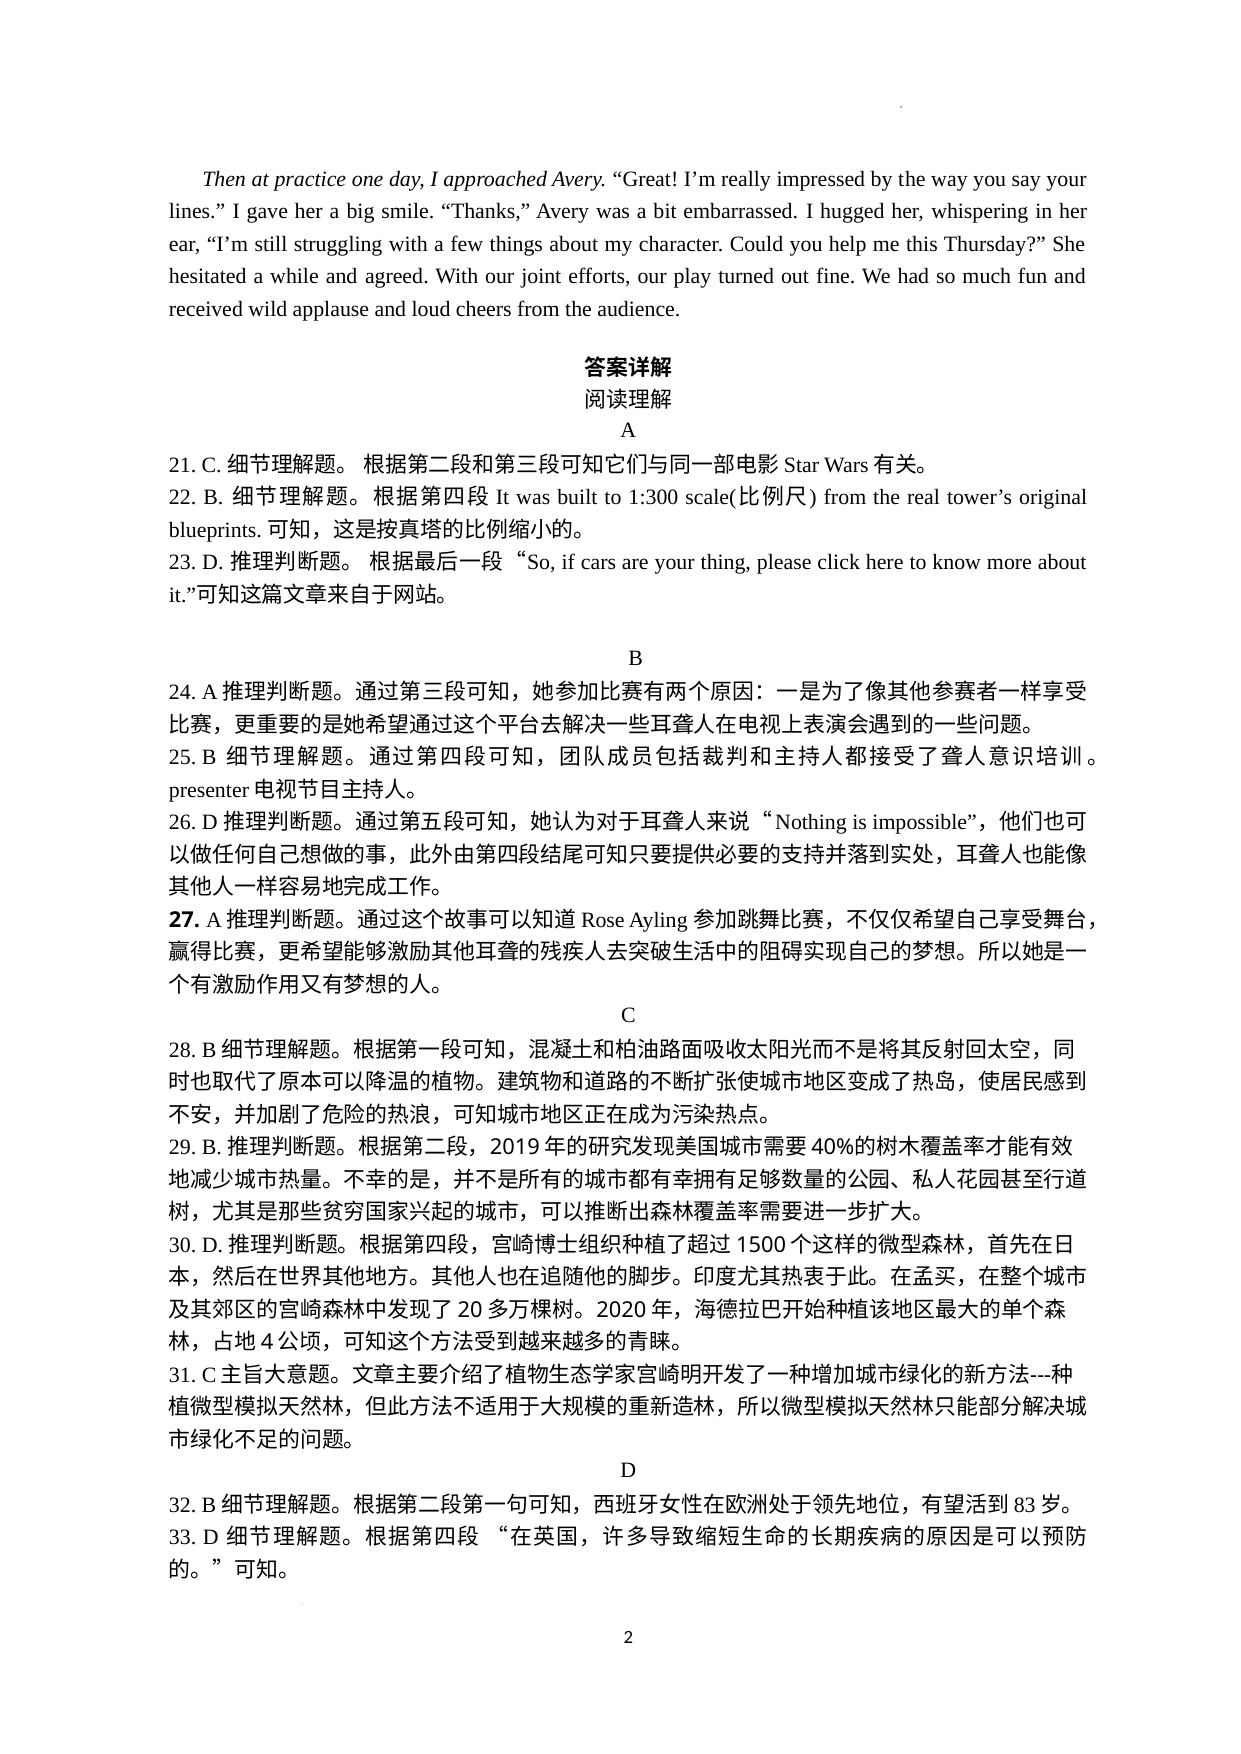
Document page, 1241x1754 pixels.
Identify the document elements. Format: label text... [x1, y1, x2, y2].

text 22. B. 细节理解题。根据第四段It was built to 1:300 scale(比例尺) from the real tower’s original blueprints. 可知，这是按真塔的比例缩小的。 [169, 479, 1087, 544]
list D. 推理判断题。根据第四段，宫崎博士组织种植了超过1500个这样的微型森林，首先在日本，然后在世界其他地方。其他人也在追随他的脚步。印度尤其热衷于此。在孟买，在整个城市及其郊区的宫崎森林中发现了20多万棵树。2020年，海德拉巴开始种植该地区最大的单个森林，占地4公顷，可知这个方法受到越来越多的青睐。 [169, 1291, 1087, 1356]
list B 细节理解题。根据第一段可知，混凝土和柏油路面吸收太阳光而不是将其反射回太空，同时也取代了原本可以降温的植物。建筑物和道路的不断扩张使城市地区变成了热岛，使居民感到不安，并加剧了危险的热浪，可知城市地区正在成为污染热点。 [169, 1096, 1087, 1129]
list B. 推理判断题。根据第二段，2019年的研究发现美国城市需要40%的树木覆盖率才能有效地减少城市热量。不幸的是，并不是所有的城市都有幸拥有足够数量的公园、私人花园甚至行道树，尤其是那些贫穷国家兴起的城市，可以推断出森林覆盖率需要进一步扩大。 [169, 1193, 1087, 1226]
list D. 推理判断题。根据第四段，宫崎博士组织种植了超过1500个这样的微型森林，首先在日本，然后在世界其他地方。其他人也在追随他的脚步。印度尤其热衷于此。在孟买，在整个城市及其郊区的宫崎森林中发现了20多万棵树。2020年，海德拉巴开始种植该地区最大的单个森林，占地4公顷，可知这个方法受到越来越多的青睐。 [169, 1226, 1087, 1259]
list B. 推理判断题。根据第二段，2019年的研究发现美国城市需要40%的树木覆盖率才能有效地减少城市热量。不幸的是，并不是所有的城市都有幸拥有足够数量的公园、私人花园甚至行道树，尤其是那些贫穷国家兴起的城市，可以推断出森林覆盖率需要进一步扩大。 [169, 1129, 1087, 1162]
list C主旨大意题。文章主要介绍了植物生态学家宫崎明开发了一种增加城市绿化的新方法---种植微型模拟天然林，但此方法不适用于大规模的重新造林，所以微型模拟天然林只能部分解决城市绿化不足的问题。 [169, 1356, 1087, 1454]
text 答案详解 [169, 350, 1087, 381]
list B 细节理解题。通过第四段可知，团队成员包括裁判和主持人都接受了聋人意识培训。presenter电视节目主持人。 [169, 739, 1087, 804]
text 32. B 细节理解题。根据第二段第一句可知，西班牙女性在欧洲处于领先地位，有望活到83岁。 [169, 1486, 1087, 1519]
text 阅读理解 [169, 381, 1087, 414]
text Then at practice one day, I approached Avery. “Great! I’m really impressed by the way you say your lines.” I gave her a big smile. “Thanks,” Avery was a bit embarrassed. I hugged her, whispering in her ear, “I’m still struggling with a few things about my character. Could you help me this Thursday?” She hesitated a while and agreed. With our joint efforts, our play turned out fine. We had so much fun and received wild applause and loud cheers from the audience. [169, 162, 1087, 324]
list B 细节理解题。根据第一段可知，混凝土和柏油路面吸收太阳光而不是将其反射回太空，同时也取代了原本可以降温的植物。建筑物和道路的不断扩张使城市地区变成了热岛，使居民感到不安，并加剧了危险的热浪，可知城市地区正在成为污染热点。 [169, 1031, 1087, 1064]
text 23. D. 推理判断题。 根据最后一段“So, if cars are your thing, please click here to know more about it.”可知这篇文章来自于网站。 [169, 544, 1087, 609]
list D 推理判断题。通过第五段可知，她认为对于耳聋人来说“Nothing is impossible”，他们也可以做任何自己想做的事，此外由第四段结尾可知只要提供必要的支持并落到实处，耳聋人也能像其他人一样容易地完成工作。 [169, 804, 1087, 901]
text 33. D 细节理解题。根据第四段 “在英国，许多导致缩短生命的长期疾病的原因是可以预防的。”可知。 [169, 1519, 1087, 1584]
text B [169, 641, 1087, 674]
text C [169, 999, 1087, 1031]
text 21. C. 细节理解题。 根据第二段和第三段可知它们与同一部电影 Star Wars有关。 [169, 446, 1087, 479]
text D [169, 1454, 1087, 1486]
list A 推理判断题。通过这个故事可以知道Rose Ayling 参加跳舞比赛，不仅仅希望自己享受舞台，赢得比赛，更希望能够激励其他耳聋的残疾人去突破生活中的阻碍实现自己的梦想。所以她是一个有激励作用又有梦想的人。 [169, 901, 1087, 999]
text A [169, 414, 1087, 446]
list A 推理判断题。通过第三段可知，她参加比赛有两个原因：一是为了像其他参赛者一样享受比赛，更重要的是她希望通过这个平台去解决一些耳聋人在电视上表演会遇到的一些问题。 [169, 674, 1087, 739]
